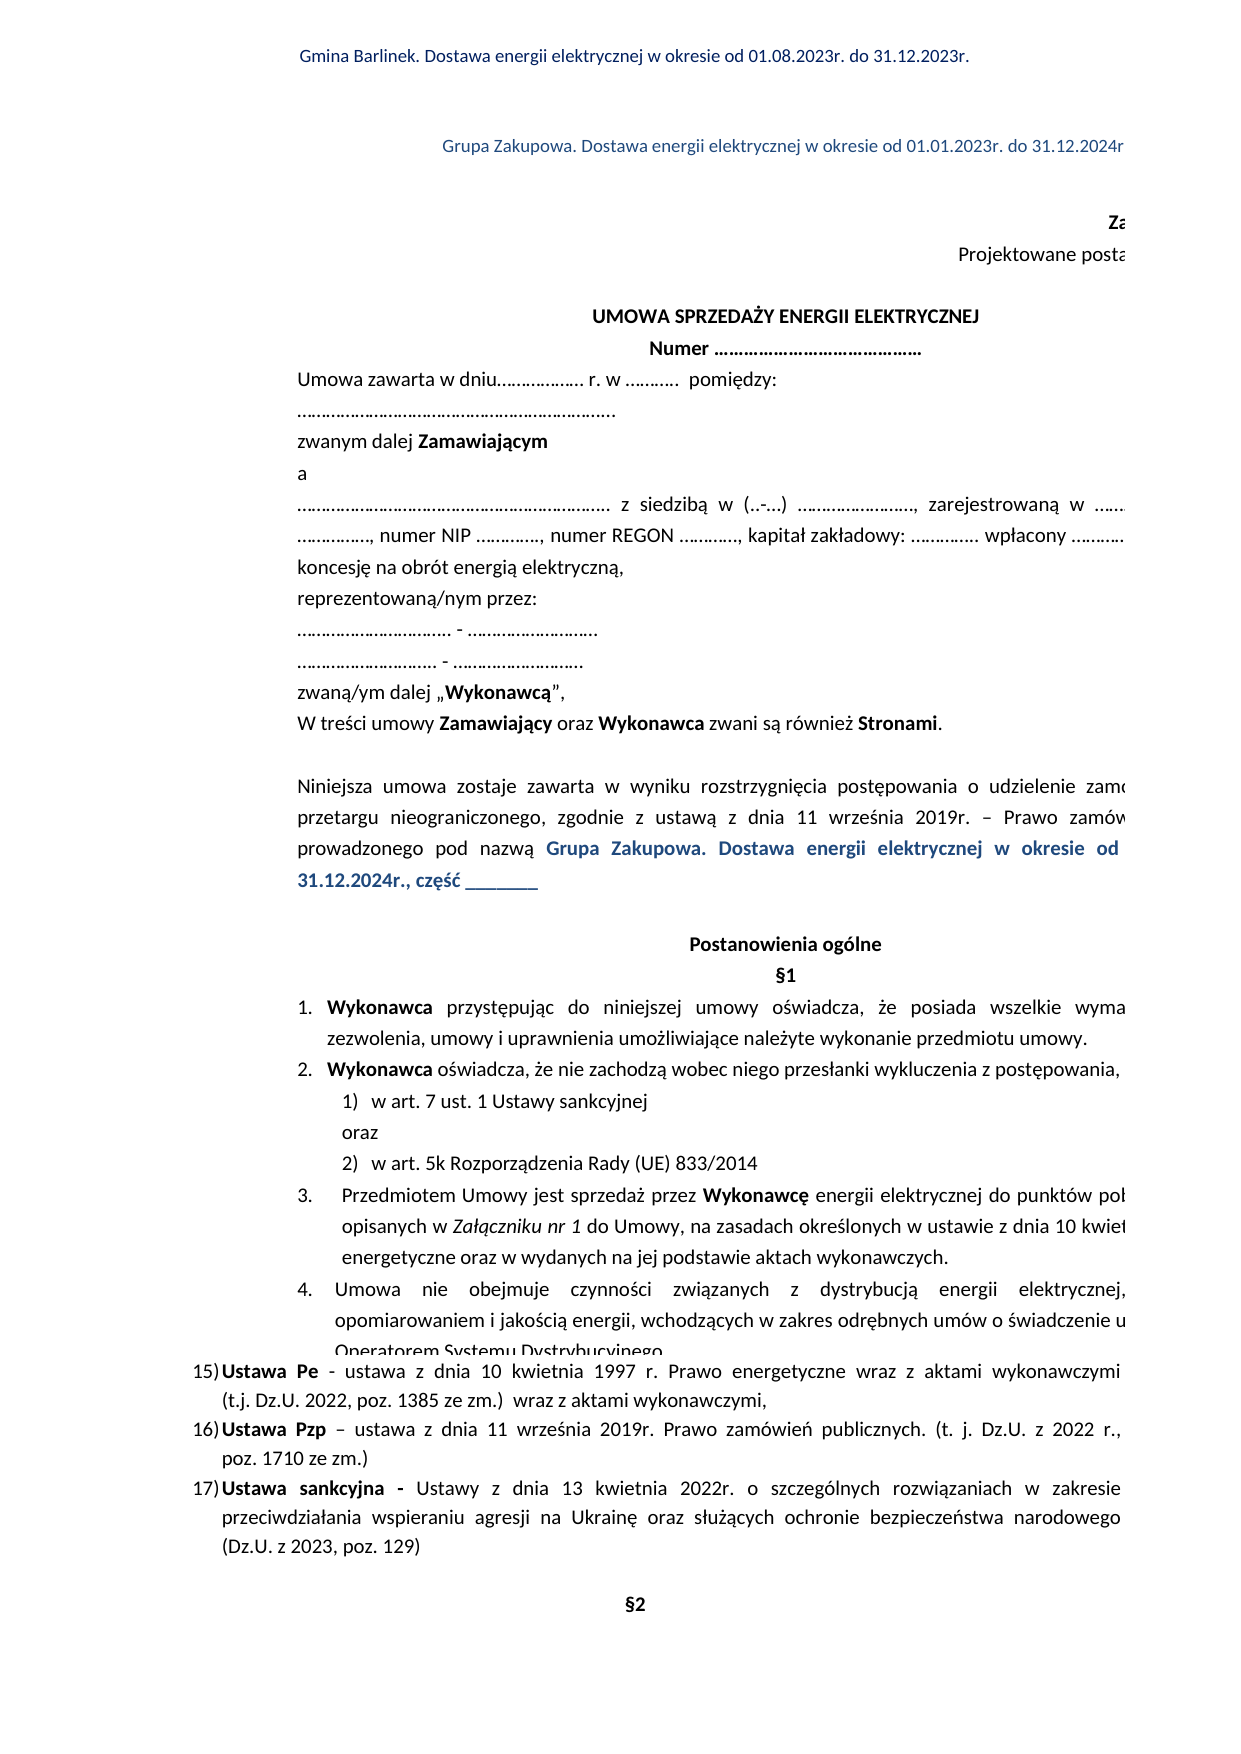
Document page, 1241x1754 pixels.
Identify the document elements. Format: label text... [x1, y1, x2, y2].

list Ustawa Pe - ustawa z dnia 10 kwietnia 1997 r. Prawo energetyczne wraz z aktami wykonawczymi (t.j. Dz.U. 2022, poz. 1385 ze zm.) wraz z aktami wykonawczymi, [192, 1355, 1122, 1413]
text §2 [148, 1588, 1122, 1617]
list Ustawa Pzp – ustawa z dnia 11 września 2019r. Prawo zamówień publicznych. (t. j. Dz.U. z 2022 r., poz. 1710 ze zm.) [192, 1413, 1122, 1471]
list Ustawa sankcyjna - Ustawy z dnia 13 kwietnia 2022r. o szczególnych rozwiązaniach w zakresie przeciwdziałania wspieraniu agresji na Ukrainę oraz służących ochronie bezpieczeństwa narodowego (Dz.U. z 2023, poz. 129) [192, 1471, 1122, 1558]
